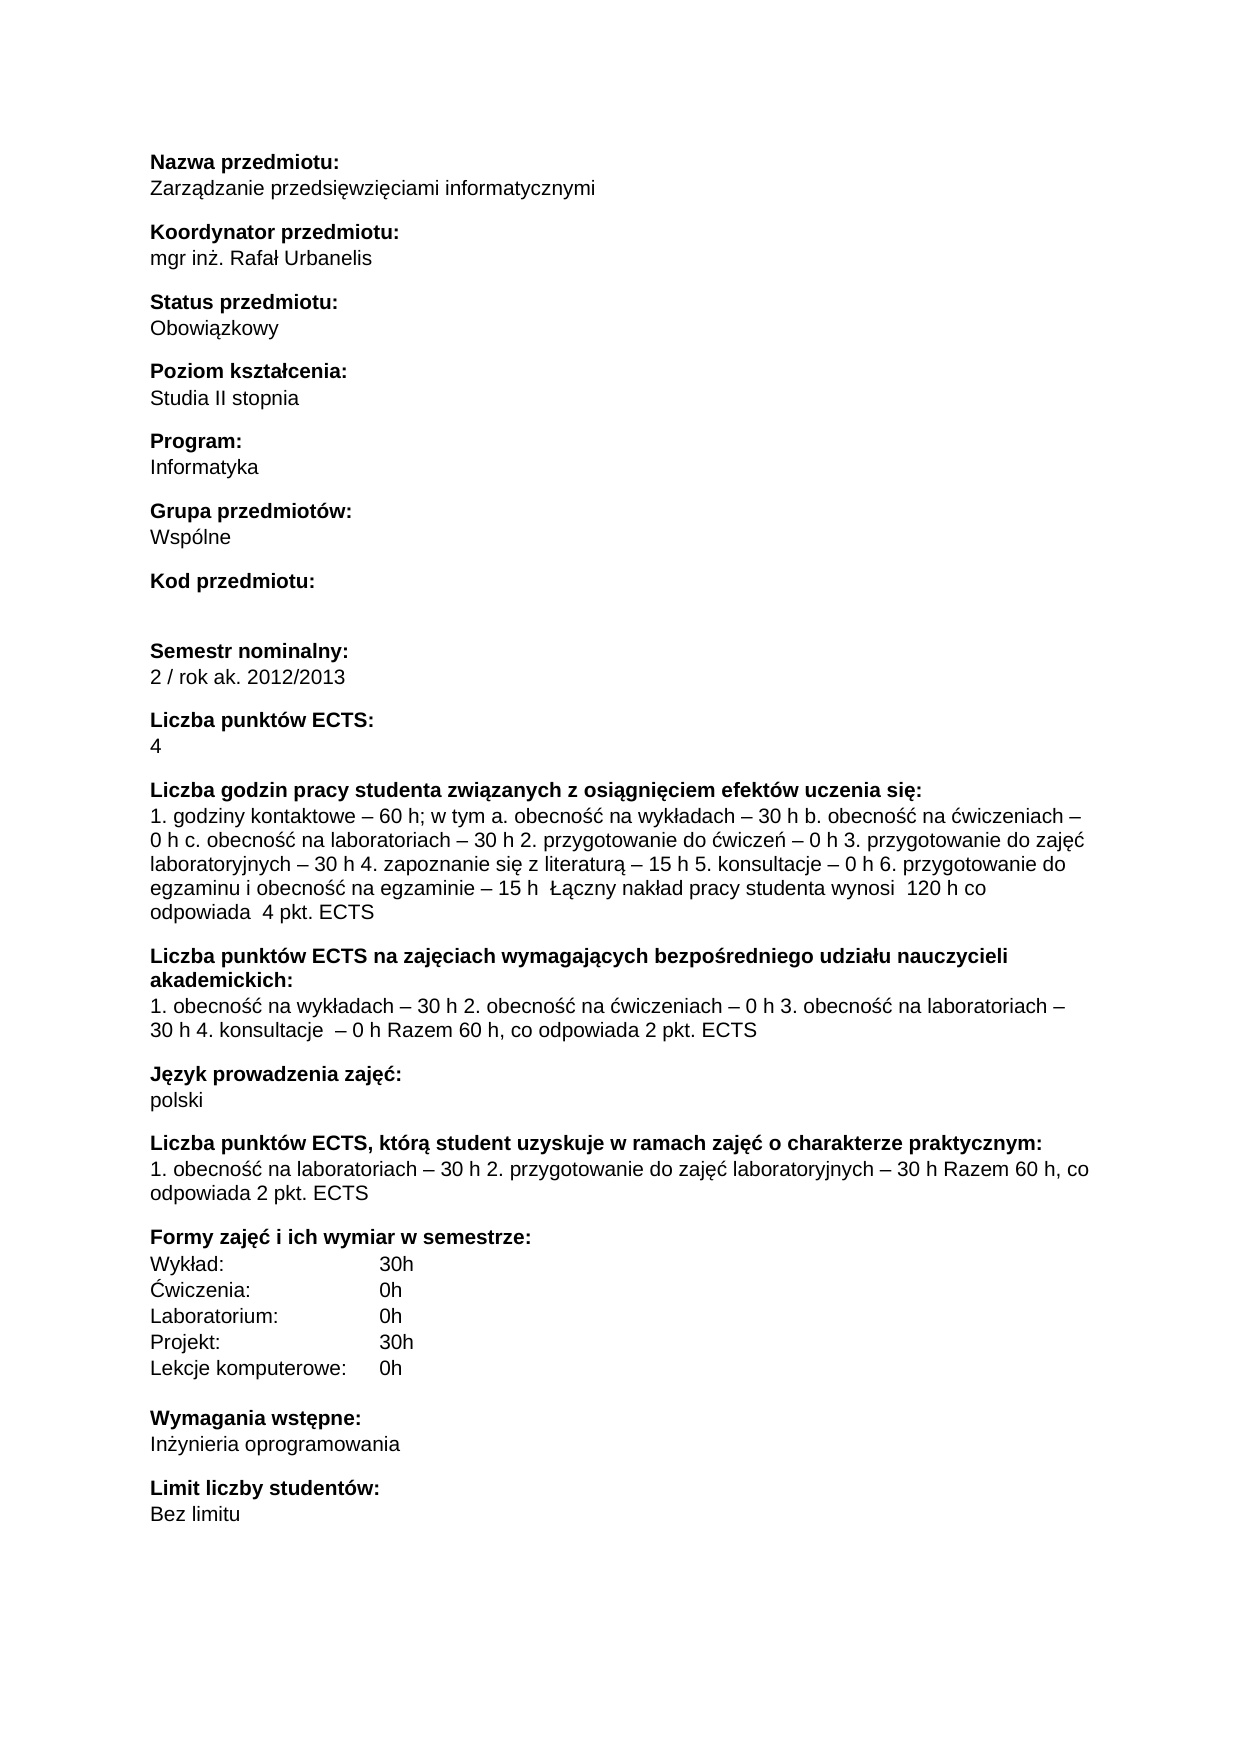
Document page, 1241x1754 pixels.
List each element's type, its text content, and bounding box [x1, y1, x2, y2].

text Wymagania wstępne: [150, 1406, 1090, 1430]
text Program: [150, 429, 1090, 453]
text 1. godziny kontaktowe – 60 h; w tym a. obecność na wykładach – 30 h b. obecność na ćwiczeniach – 0 h c. obecność na laboratoriach – 30 h 2. przygotowanie do ćwiczeń – 0 h 3. przygotowanie do zajęć laboratoryjnych – 30 h 4. zapoznanie się z literaturą – 15 h 5. konsultacje – 0 h 6. przygotowanie do egzaminu i obecność na egzaminie – 15 h Łączny nakład pracy studenta wynosi 120 h co odpowiada 4 pkt. ECTS [150, 804, 1090, 924]
text Studia II stopnia [150, 385, 1090, 409]
table_cell Ćwiczenia: [140, 1278, 367, 1302]
text Wspólne [150, 525, 1090, 549]
text 2 / rok ak. 2012/2013 [150, 664, 1090, 688]
text Liczba punktów ECTS: [150, 708, 1090, 732]
table_cell Projekt: [140, 1330, 367, 1354]
text Grupa przedmiotów: [150, 499, 1090, 523]
text 1. obecność na laboratoriach – 30 h 2. przygotowanie do zajęć laboratoryjnych – 30 h Razem 60 h, co odpowiada 2 pkt. ECTS [150, 1157, 1090, 1205]
table_cell Laboratorium: [140, 1304, 367, 1328]
text Obowiązkowy [150, 316, 1090, 339]
text 1. obecność na wykładach – 30 h 2. obecność na ćwiczeniach – 0 h 3. obecność na laboratoriach – 30 h 4. konsultacje – 0 h Razem 60 h, co odpowiada 2 pkt. ECTS [150, 994, 1090, 1042]
text Kod przedmiotu: [150, 569, 1090, 593]
table_cell 0h [369, 1354, 597, 1380]
text Poziom kształcenia: [150, 359, 1090, 383]
table_cell Lekcje komputerowe: [140, 1356, 367, 1380]
table_cell 30h [369, 1328, 597, 1354]
text Formy zajęć i ich wymiar w semestrze: [150, 1225, 1090, 1249]
text Zarządzanie przedsięwzięciami informatycznymi [150, 176, 1090, 200]
text 4 [150, 734, 1090, 758]
text Liczba punktów ECTS, którą student uzyskuje w ramach zajęć o charakterze praktycznym: [150, 1131, 1090, 1155]
text Limit liczby studentów: [150, 1476, 1090, 1499]
text Liczba godzin pracy studenta związanych z osiągnięciem efektów uczenia się: [150, 778, 1090, 802]
table_cell 0h [369, 1302, 597, 1328]
table_header Wykład: [140, 1252, 367, 1276]
text Semestr nominalny: [150, 638, 1090, 662]
text Bez limitu [150, 1502, 1090, 1526]
text Język prowadzenia zajęć: [150, 1061, 1090, 1085]
text Informatyka [150, 455, 1090, 479]
text Liczba punktów ECTS na zajęciach wymagających bezpośredniego udziału nauczycieli akademickich: [150, 944, 1090, 992]
text Status przedmiotu: [150, 289, 1090, 313]
table_header 30h [369, 1252, 597, 1276]
table_cell 0h [369, 1276, 597, 1302]
text Nazwa przedmiotu: [150, 150, 1090, 174]
text polski [150, 1087, 1090, 1111]
text Koordynator przedmiotu: [150, 220, 1090, 244]
text mgr inż. Rafał Urbanelis [150, 246, 1090, 270]
text Inżynieria oprogramowania [150, 1432, 1090, 1456]
